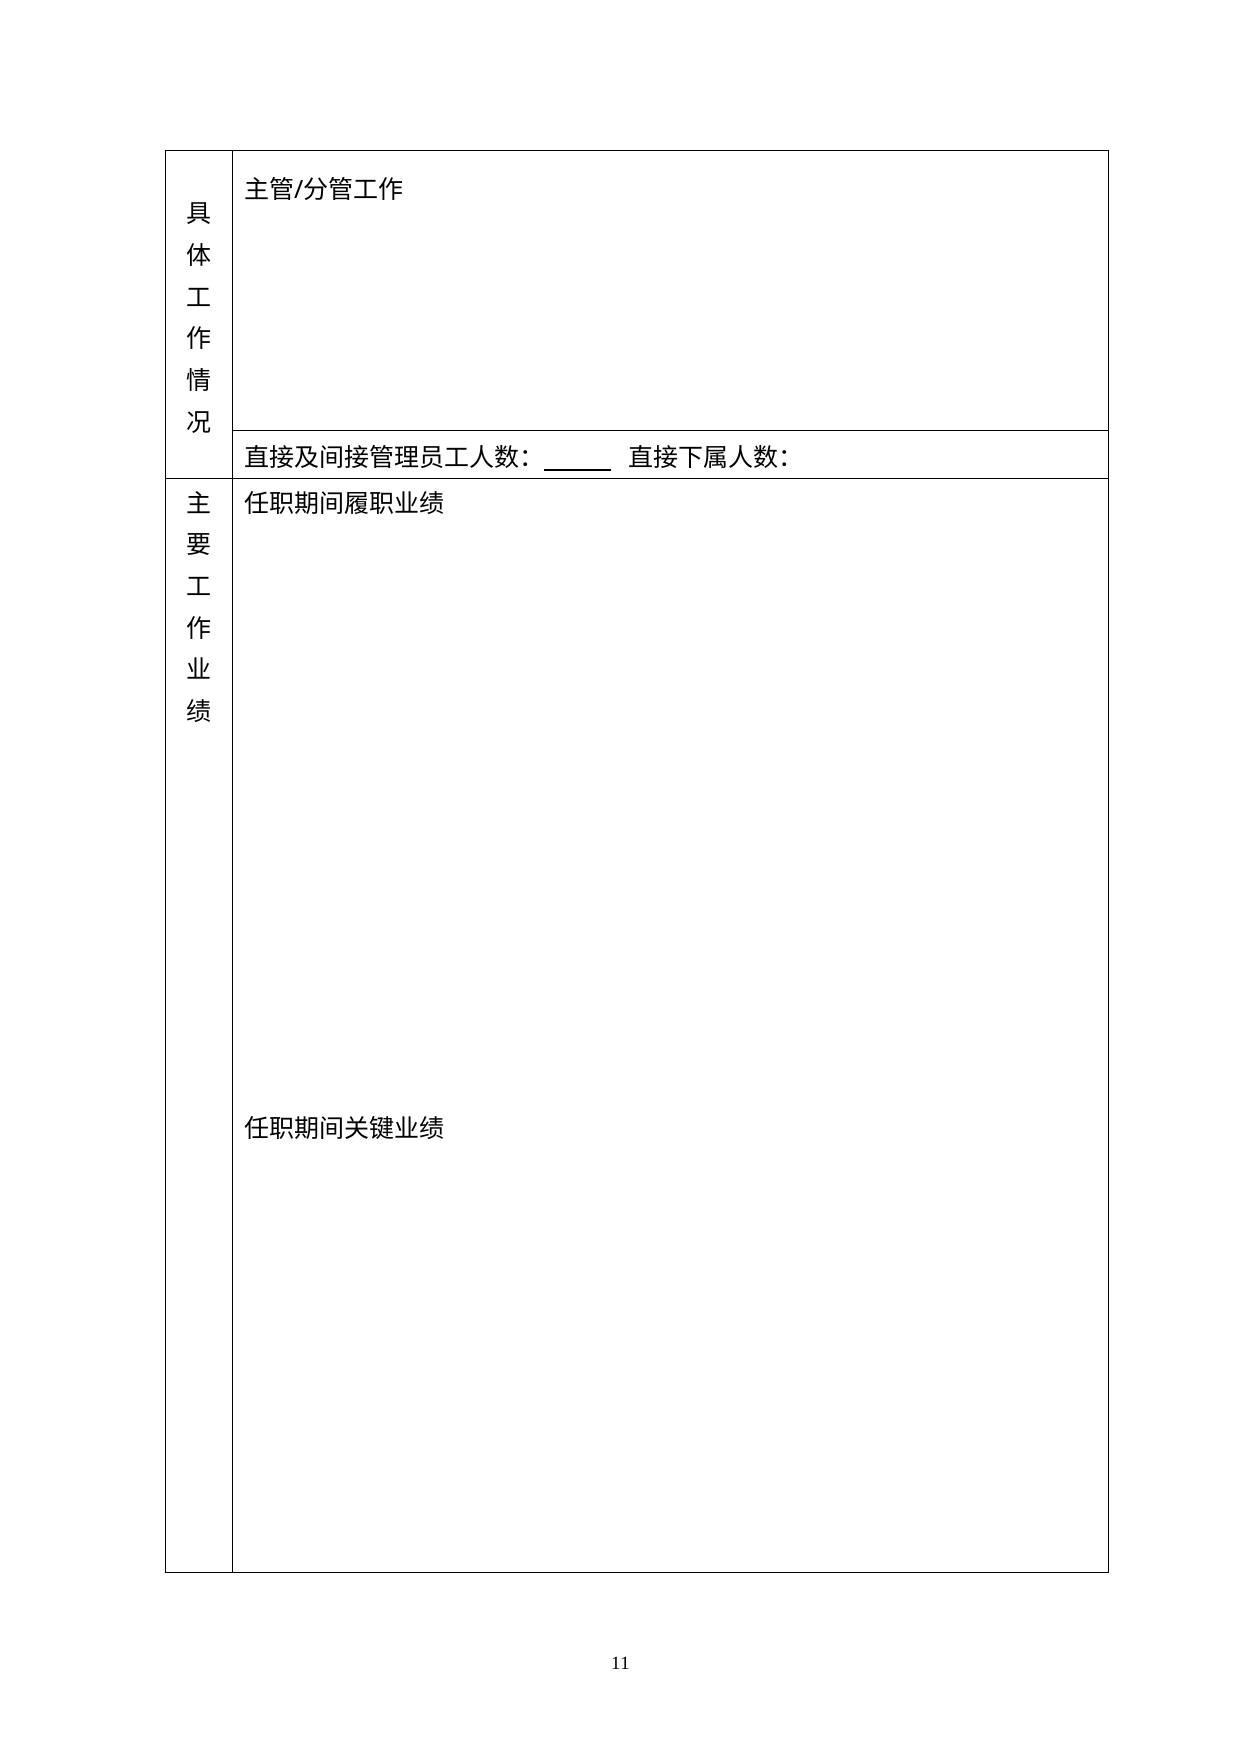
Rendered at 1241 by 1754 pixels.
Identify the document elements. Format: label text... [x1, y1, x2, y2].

table_cell 具体工作情况 [166, 151, 232, 478]
table_cell 主要工作业绩 [166, 479, 232, 1572]
table_cell 主管/分管工作 [233, 151, 1108, 430]
table_cell 任职期间履职业绩 任职期间关键业绩 [233, 479, 1108, 1572]
table_cell 直接及间接管理员工人数： 直接下属人数： [233, 431, 1108, 478]
